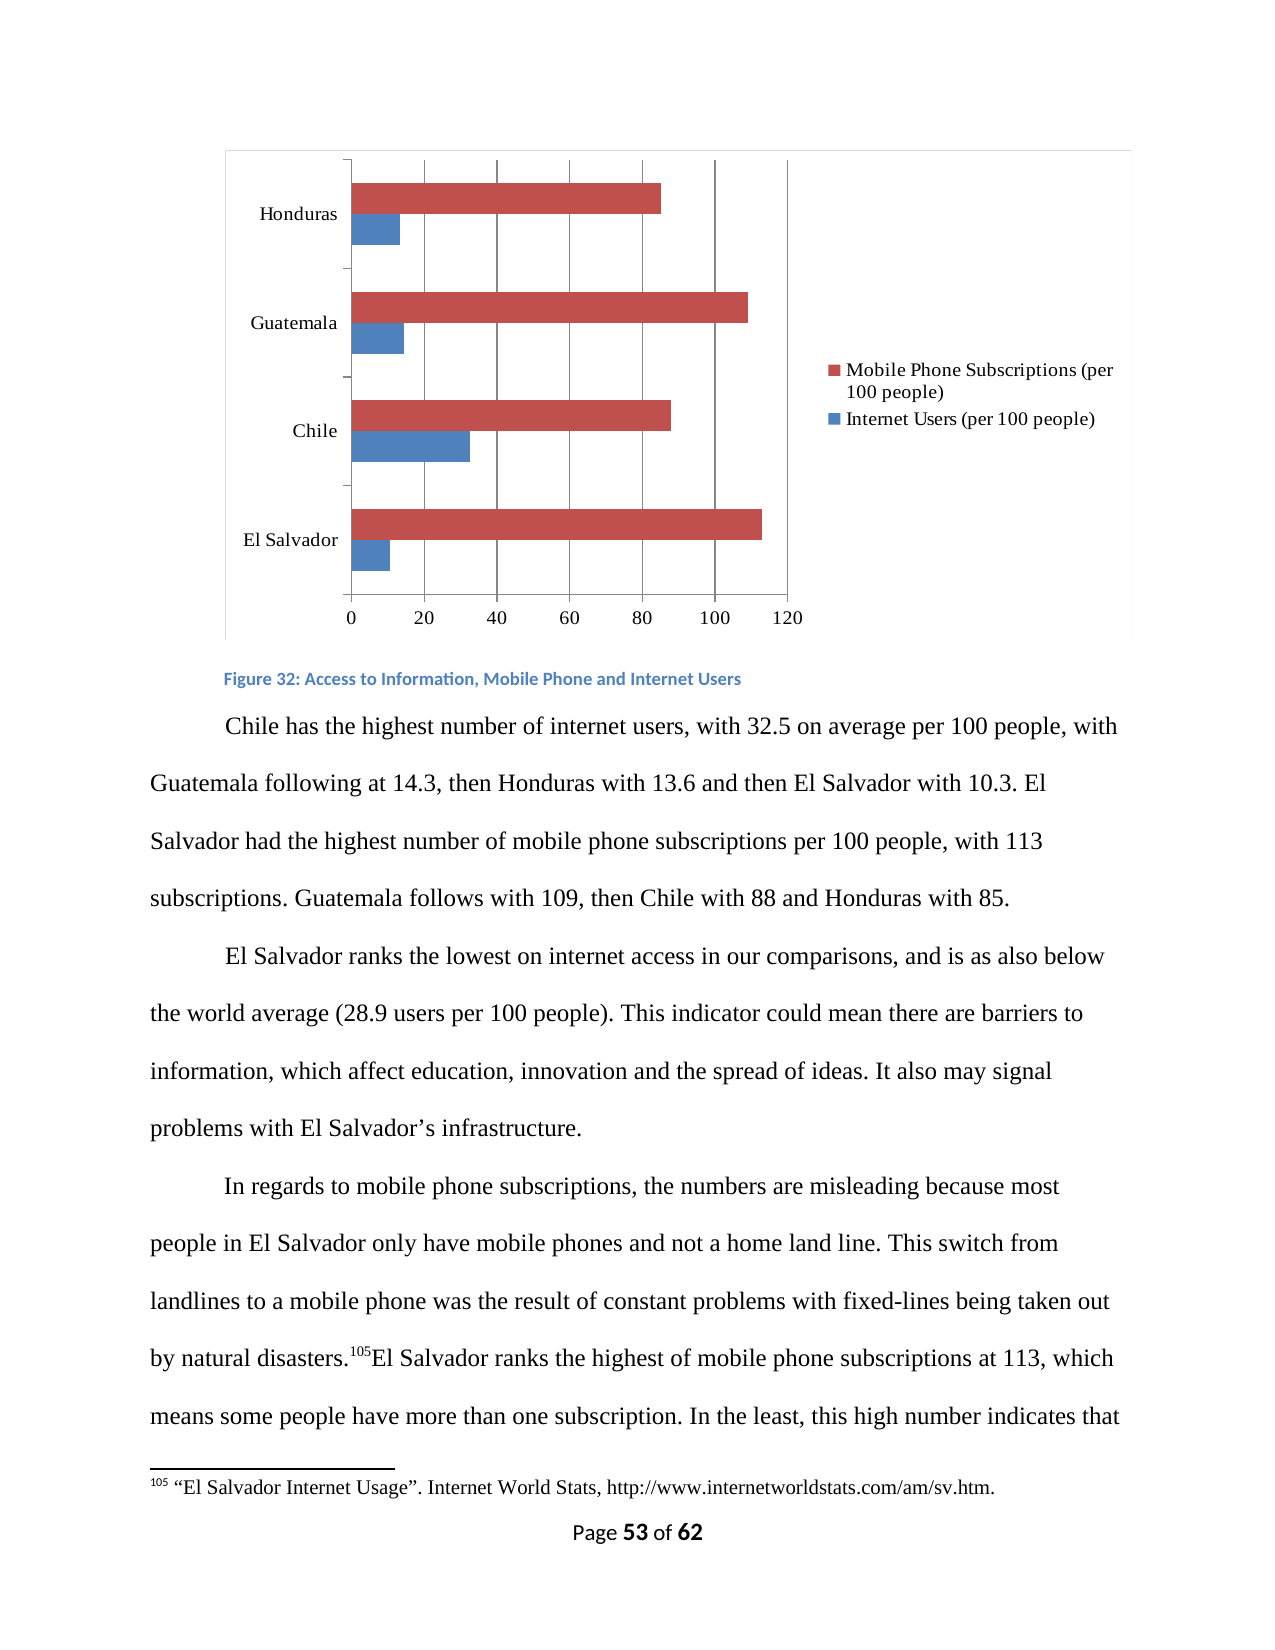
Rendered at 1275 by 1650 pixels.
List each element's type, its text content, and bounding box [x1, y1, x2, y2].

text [150, 1171, 1125, 1429]
text El Salvador ranks the lowest on internet access in our comparisons, and is as also below the world average (28.9 users per 100 people). This indicator could mean there are barriers to information, which affect education, innovation and the spread of ideas. It also may signal problems with El Salvador’s infrastructure. [150, 941, 1125, 1142]
text Chile has the highest number of internet users, with 32.5 on average per 100 people, with Guatemala following at 14.3, then Honduras with 13.6 and then El Salvador with 10.3. El Salvador had the highest number of mobile phone subscriptions per 100 people, with 113 subscriptions. Guatemala follows with 109, then Chile with 88 and Honduras with 85. [150, 711, 1125, 912]
text Figure 32: Access to Information, Mobile Phone and Internet Users [150, 667, 1125, 690]
